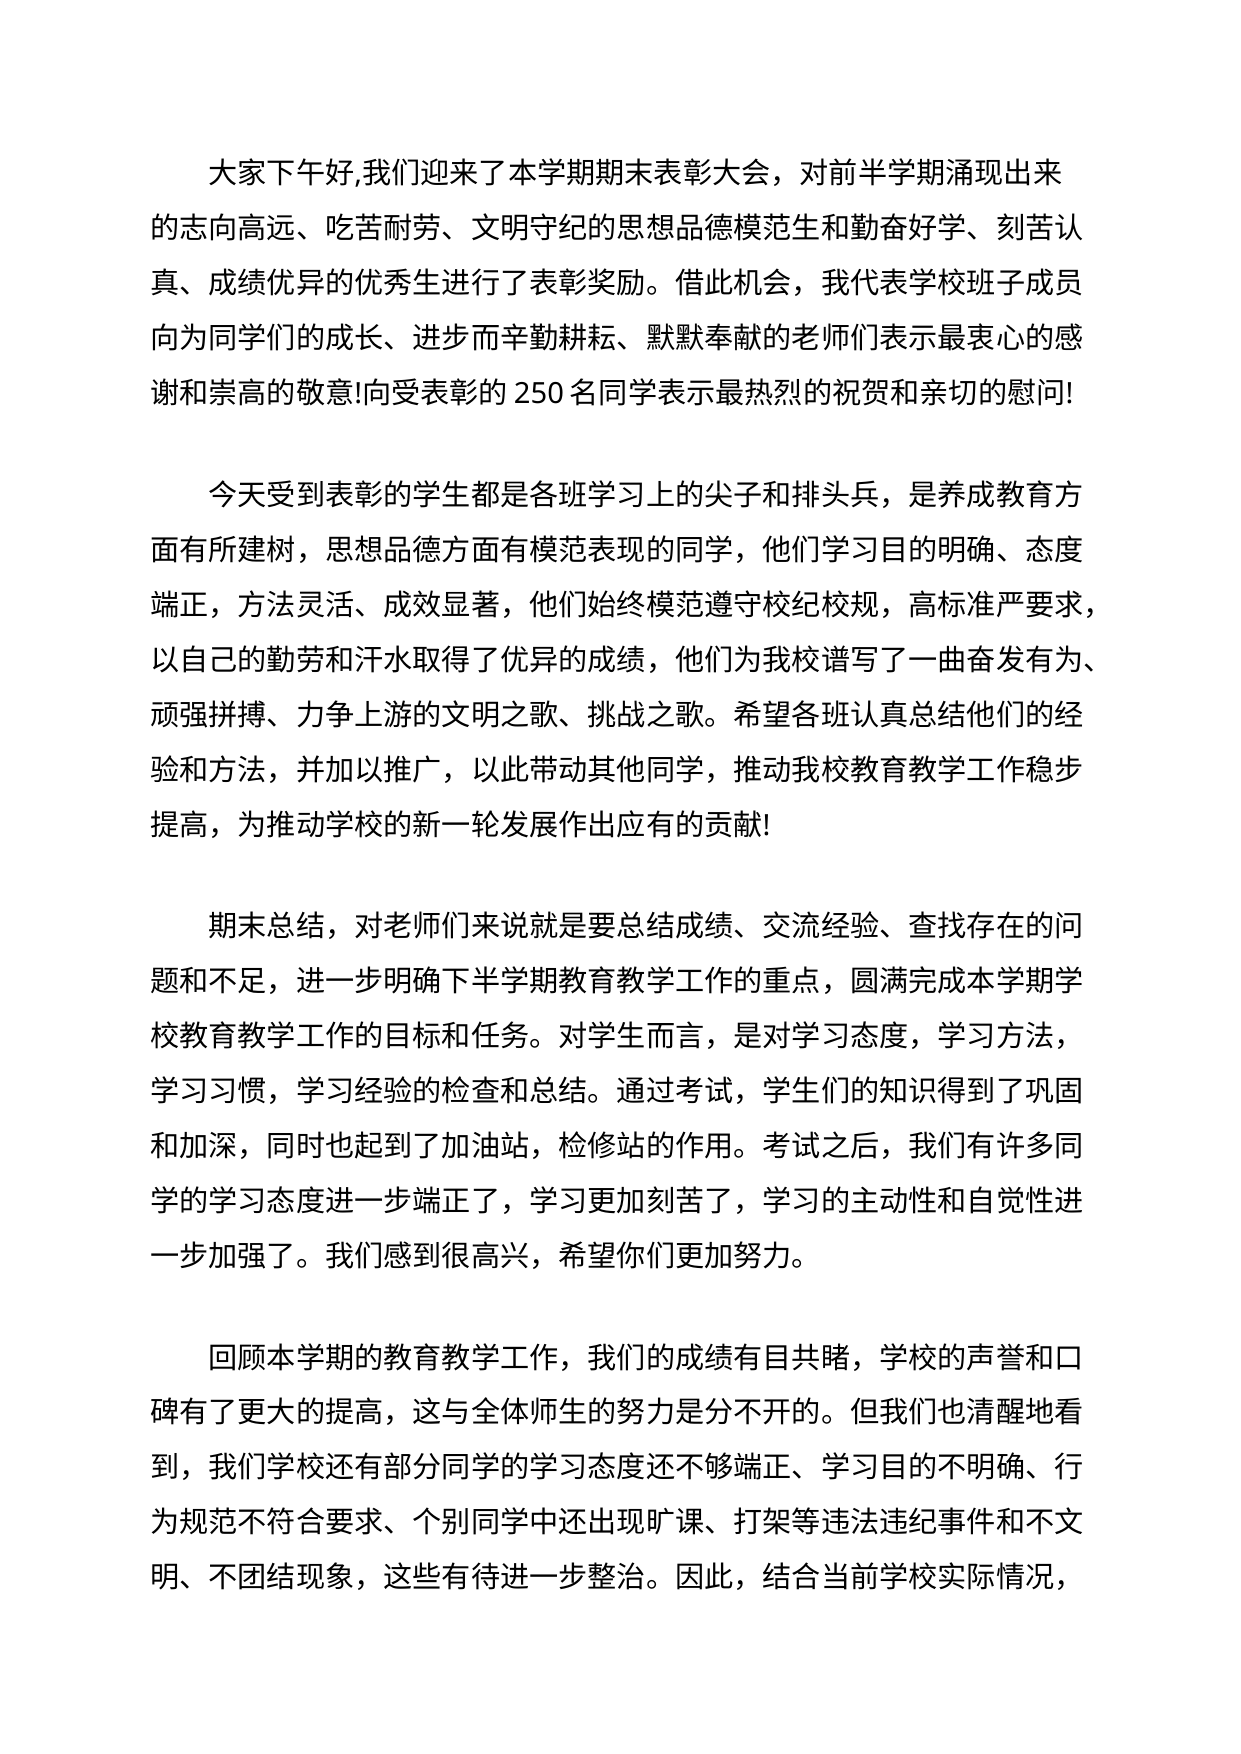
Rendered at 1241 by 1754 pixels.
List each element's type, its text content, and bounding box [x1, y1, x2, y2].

text 今天受到表彰的学生都是各班学习上的尖子和排头兵，是养成教育方面有所建树，思想品德方面有模范表现的同学，他们学习目的明确、态度端正，方法灵活、成效显著，他们始终模范遵守校纪校规，高标准严要求，以自己的勤劳和汗水取得了优异的成绩，他们为我校谱写了一曲奋发有为、顽强拼搏、力争上游的文明之歌、挑战之歌。希望各班认真总结他们的经验和方法，并加以推广，以此带动其他同学，推动我校教育教学工作稳步提高，为推动学校的新一轮发展作出应有的贡献! [150, 472, 1090, 843]
text 期末总结，对老师们来说就是要总结成绩、交流经验、查找存在的问题和不足，进一步明确下半学期教育教学工作的重点，圆满完成本学期学校教育教学工作的目标和任务。对学生而言，是对学习态度，学习方法，学习习惯，学习经验的检查和总结。通过考试，学生们的知识得到了巩固和加深，同时也起到了加油站，检修站的作用。考试之后，我们有许多同学的学习态度进一步端正了，学习更加刻苦了，学习的主动性和自觉性进一步加强了。我们感到很高兴，希望你们更加努力。 [150, 903, 1090, 1275]
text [150, 1334, 1090, 1596]
text 大家下午好,我们迎来了本学期期末表彰大会，对前半学期涌现出来的志向高远、吃苦耐劳、文明守纪的思想品德模范生和勤奋好学、刻苦认真、成绩优异的优秀生进行了表彰奖励。借此机会，我代表学校班子成员向为同学们的成长、进步而辛勤耕耘、默默奉献的老师们表示最衷心的感谢和崇高的敬意!向受表彰的250名同学表示最热烈的祝贺和亲切的慰问! [150, 150, 1090, 412]
